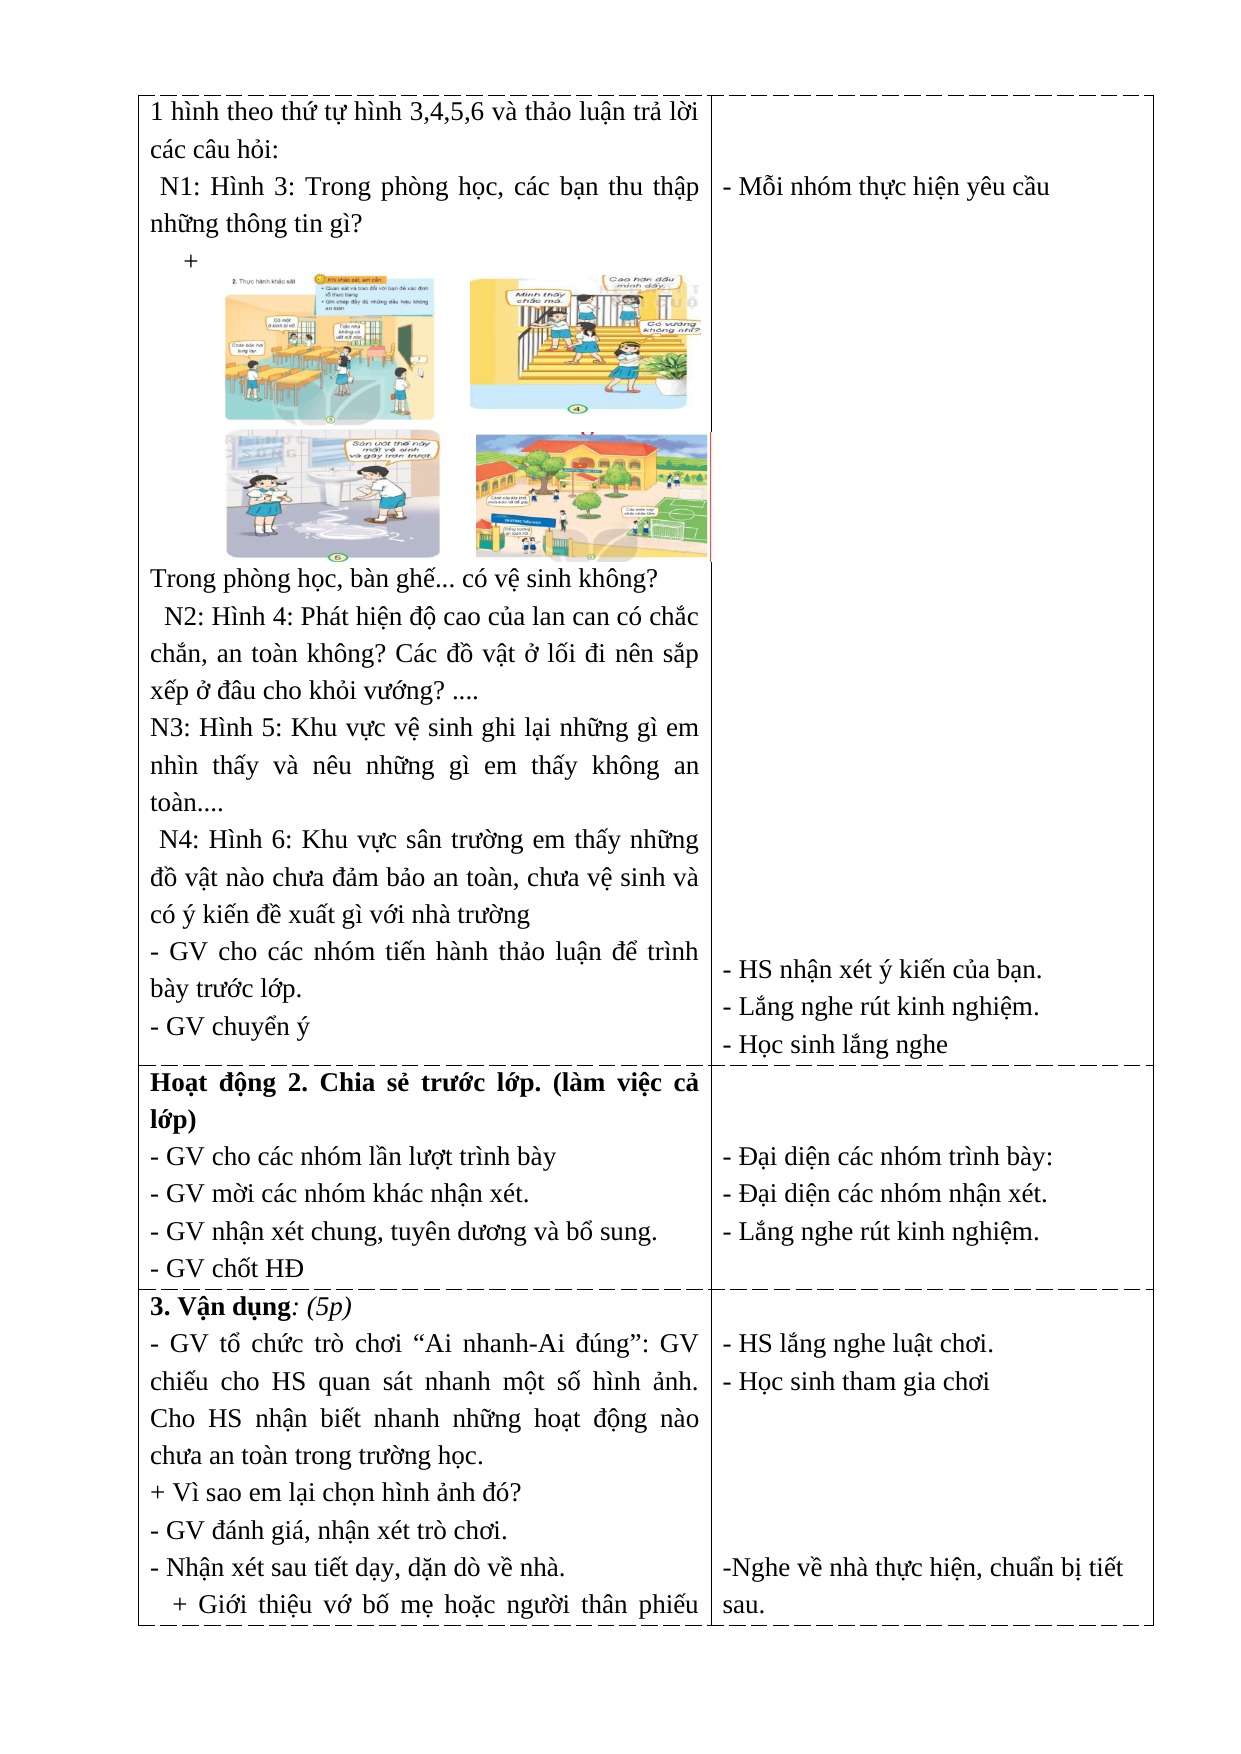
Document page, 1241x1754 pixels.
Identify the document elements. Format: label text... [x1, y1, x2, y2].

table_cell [712, 1289, 1153, 1625]
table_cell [139, 95, 711, 1065]
table_cell - Đại diện các nhóm trình bày: - Đại diện các nhóm nhận xét. - Lắng nghe rút kinh nghiệm. [712, 1065, 1153, 1289]
table_cell Hoạt động 2. Chia sẻ trước lớp. (làm việc cả lớp) - GV cho các nhóm lần lượt trình bày - GV mời các nhóm khác nhận xét. - GV nhận xét chung, tuyên dương và bổ sung. - GV chốt HĐ [139, 1065, 711, 1289]
picture [476, 432, 712, 562]
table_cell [712, 95, 1153, 1065]
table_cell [139, 1289, 711, 1625]
picture [217, 270, 441, 426]
